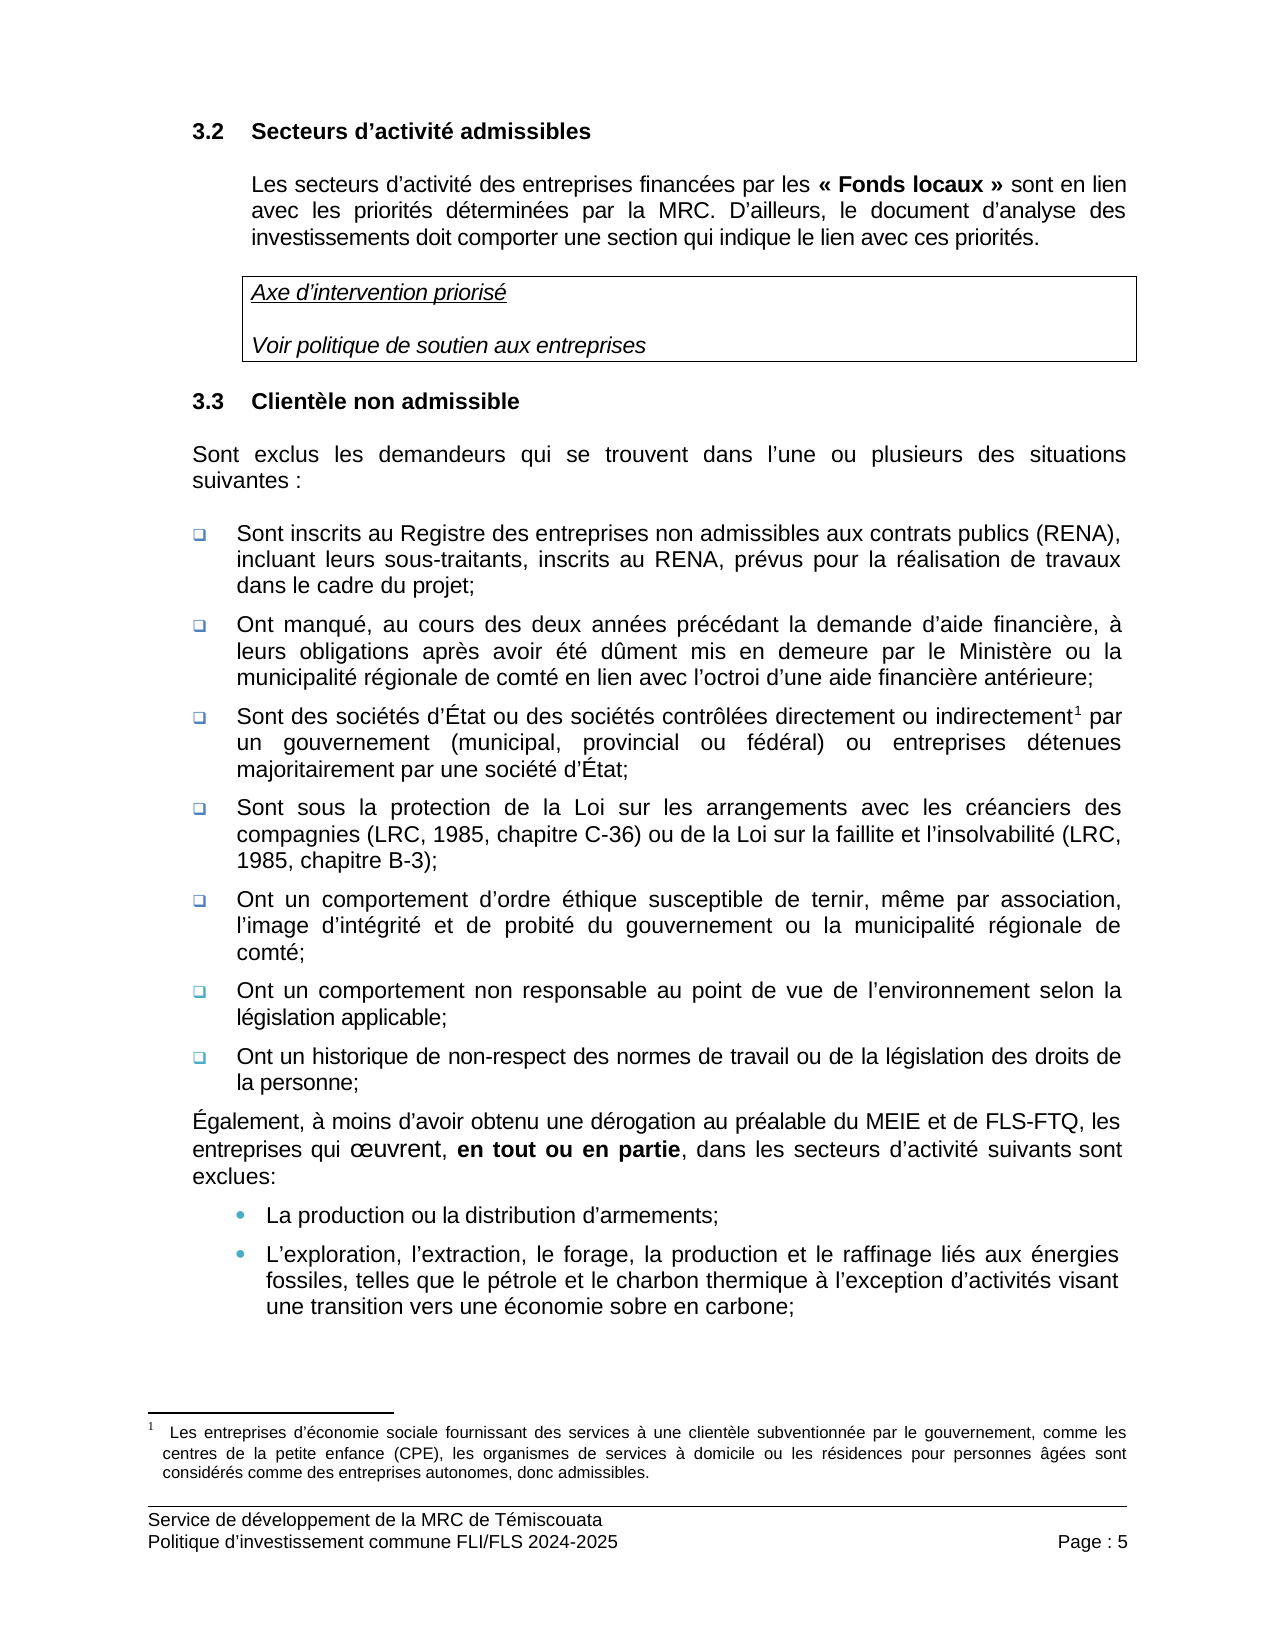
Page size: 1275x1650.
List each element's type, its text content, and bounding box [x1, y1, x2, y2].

list Ont un historique de non-respect des normes de travail ou de la législation des droits de la personne; [192, 1043, 1122, 1095]
list Sont sous la protection de la Loi sur les arrangements avec les créanciers des compagnies (LRC, 1985, chapitre C-36) ou de la Loi sur la faillite et l’insolvabilité (LRC, 1985, chapitre B-3); [192, 794, 1122, 873]
list L’exploration, l’extraction, le forage, la production et le raffinage liés aux énergies fossiles, telles que le pétrole et le charbon thermique à l’exception d’activités visant une transition vers une économie sobre en carbone; [236, 1241, 1120, 1319]
list Ont manqué, au cours des deux années précédant la demande d’aide financière, à leurs obligations après avoir été dûment mis en demeure par le Ministère ou la municipalité régionale de comté en lien avec l’octroi d’une aide financière antérieure; [192, 611, 1122, 690]
text Voir politique de soutien aux entreprises [243, 329, 1136, 361]
list Sont inscrits au Registre des entreprises non admissibles aux contrats publics (RENA), incluant leurs sous-traitants, inscrits au RENA, prévus pour la réalisation de travaux dans le cadre du projet; [192, 520, 1122, 599]
text Sont exclus les demandeurs qui se trouvent dans l’une ou plusieurs des situations suivantes : [192, 441, 1127, 493]
list Ont un comportement d’ordre éthique susceptible de ternir, même par association, l’image d’intégrité et de probité du gouvernement ou la municipalité régionale de comté; [192, 886, 1122, 965]
text 3.3 Clientèle non admissible [192, 388, 1127, 414]
text Les secteurs d’activité des entreprises financées par les « Fonds locaux » sont en lien avec les priorités déterminées par la MRC. D’ailleurs, le document d’analyse des investissements doit comporter une section qui indique le lien avec ces priorités. [251, 171, 1127, 250]
text Également, à moins d’avoir obtenu une dérogation au préalable du MEIE et de FLS-FTQ, les entreprises qui œuvrent, en tout ou en partie, dans les secteurs d’activité suivants sont exclues: [192, 1108, 1122, 1189]
subtitle 3.2 Secteurs d’activité admissibles [192, 118, 1127, 144]
list Sont des sociétés d’État ou des sociétés contrôlées directement ou indirectement par un gouvernement (municipal, provincial ou fédéral) ou entreprises détenues majoritairement par une société d’État; [192, 703, 1122, 782]
text Axe d’intervention priorisé [243, 277, 1136, 306]
list Ont un comportement non responsable au point de vue de l’environnement selon la législation applicable; [192, 977, 1122, 1030]
list La production ou la distribution d’armements; [236, 1202, 1068, 1228]
